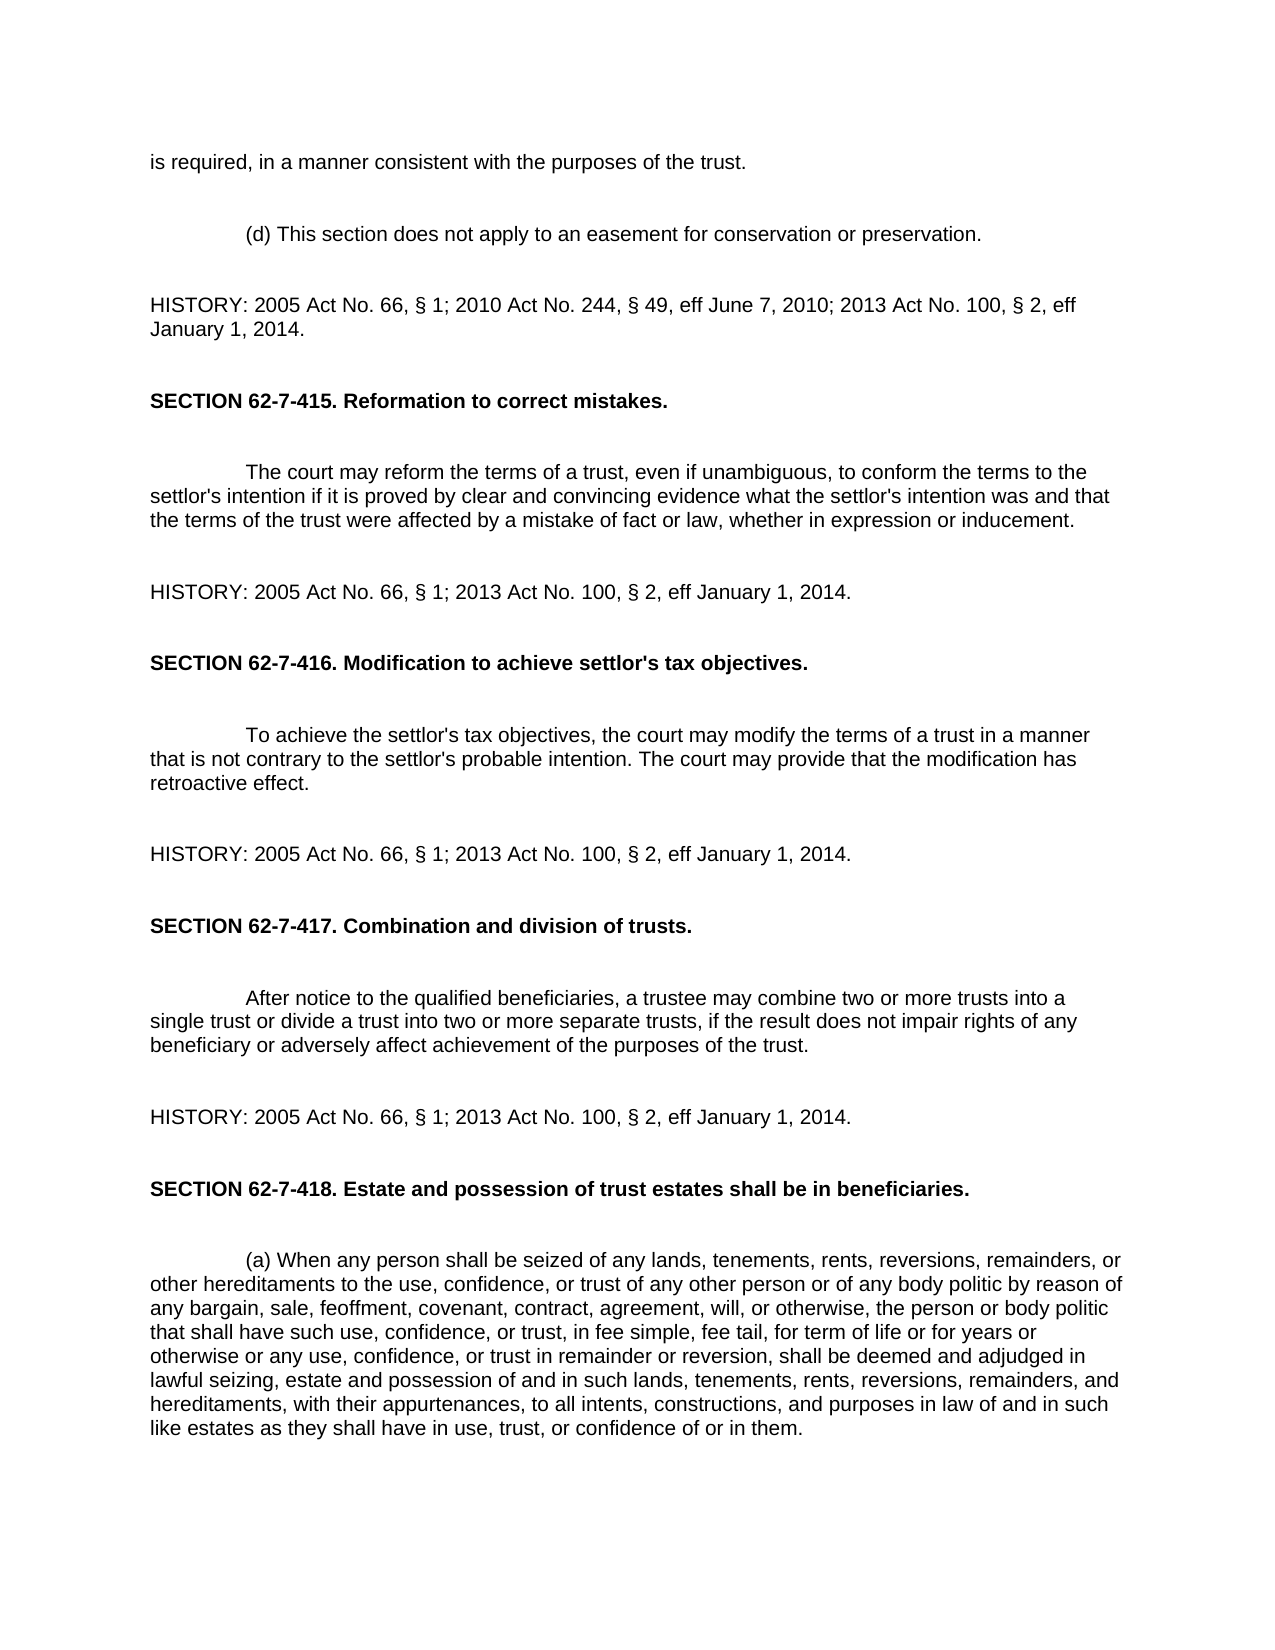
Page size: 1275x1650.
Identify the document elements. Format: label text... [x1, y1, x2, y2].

text To achieve the settlor's tax objectives, the court may modify the terms of a trust in a manner that is not contrary to the settlor's probable intention. The court may provide that the modification has retroactive effect. [150, 723, 1125, 818]
text HISTORY: 2005 Act No. 66, § 1; 2013 Act No. 100, § 2, eff January 1, 2014. [150, 842, 1125, 890]
text (d) This section does not apply to an easement for conservation or preservation. [150, 222, 1125, 269]
text HISTORY: 2005 Act No. 66, § 1; 2010 Act No. 244, § 49, eff June 7, 2010; 2013 Act No. 100, § 2, eff January 1, 2014. [150, 293, 1125, 365]
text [150, 150, 1125, 198]
text HISTORY: 2005 Act No. 66, § 1; 2013 Act No. 100, § 2, eff January 1, 2014. [150, 1105, 1125, 1152]
text The court may reform the terms of a trust, even if unambiguous, to conform the terms to the settlor's intention if it is proved by clear and convincing evidence what the settlor's intention was and that the terms of the trust were affected by a mistake of fact or law, whether in expression or inducement. [150, 460, 1125, 556]
text SECTION 62-7-415. Reformation to correct mistakes. [150, 389, 1125, 436]
text After notice to the qualified beneficiaries, a trustee may combine two or more trusts into a single trust or divide a trust into two or more separate trusts, if the result does not impair rights of any beneficiary or adversely affect achievement of the purposes of the trust. [150, 985, 1125, 1081]
text HISTORY: 2005 Act No. 66, § 1; 2013 Act No. 100, § 2, eff January 1, 2014. [150, 580, 1125, 627]
text (a) When any person shall be seized of any lands, tenements, rents, reversions, remainders, or other hereditaments to the use, confidence, or trust of any other person or of any body politic by reason of any bargain, sale, feoffment, covenant, contract, agreement, will, or otherwise, the person or body politic that shall have such use, confidence, or trust, in fee simple, fee tail, for term of life or for years or otherwise or any use, confidence, or trust in remainder or reversion, shall be deemed and adjudged in lawful seizing, estate and possession of and in such lands, tenements, rents, reversions, remainders, and hereditaments, with their appurtenances, to all intents, constructions, and purposes in law of and in such like estates as they shall have in use, trust, or confidence of or in them. [150, 1248, 1125, 1463]
text SECTION 62-7-416. Modification to achieve settlor's tax objectives. [150, 651, 1125, 699]
text SECTION 62-7-417. Combination and division of trusts. [150, 914, 1125, 961]
text SECTION 62-7-418. Estate and possession of trust estates shall be in beneficiaries. [150, 1176, 1125, 1224]
